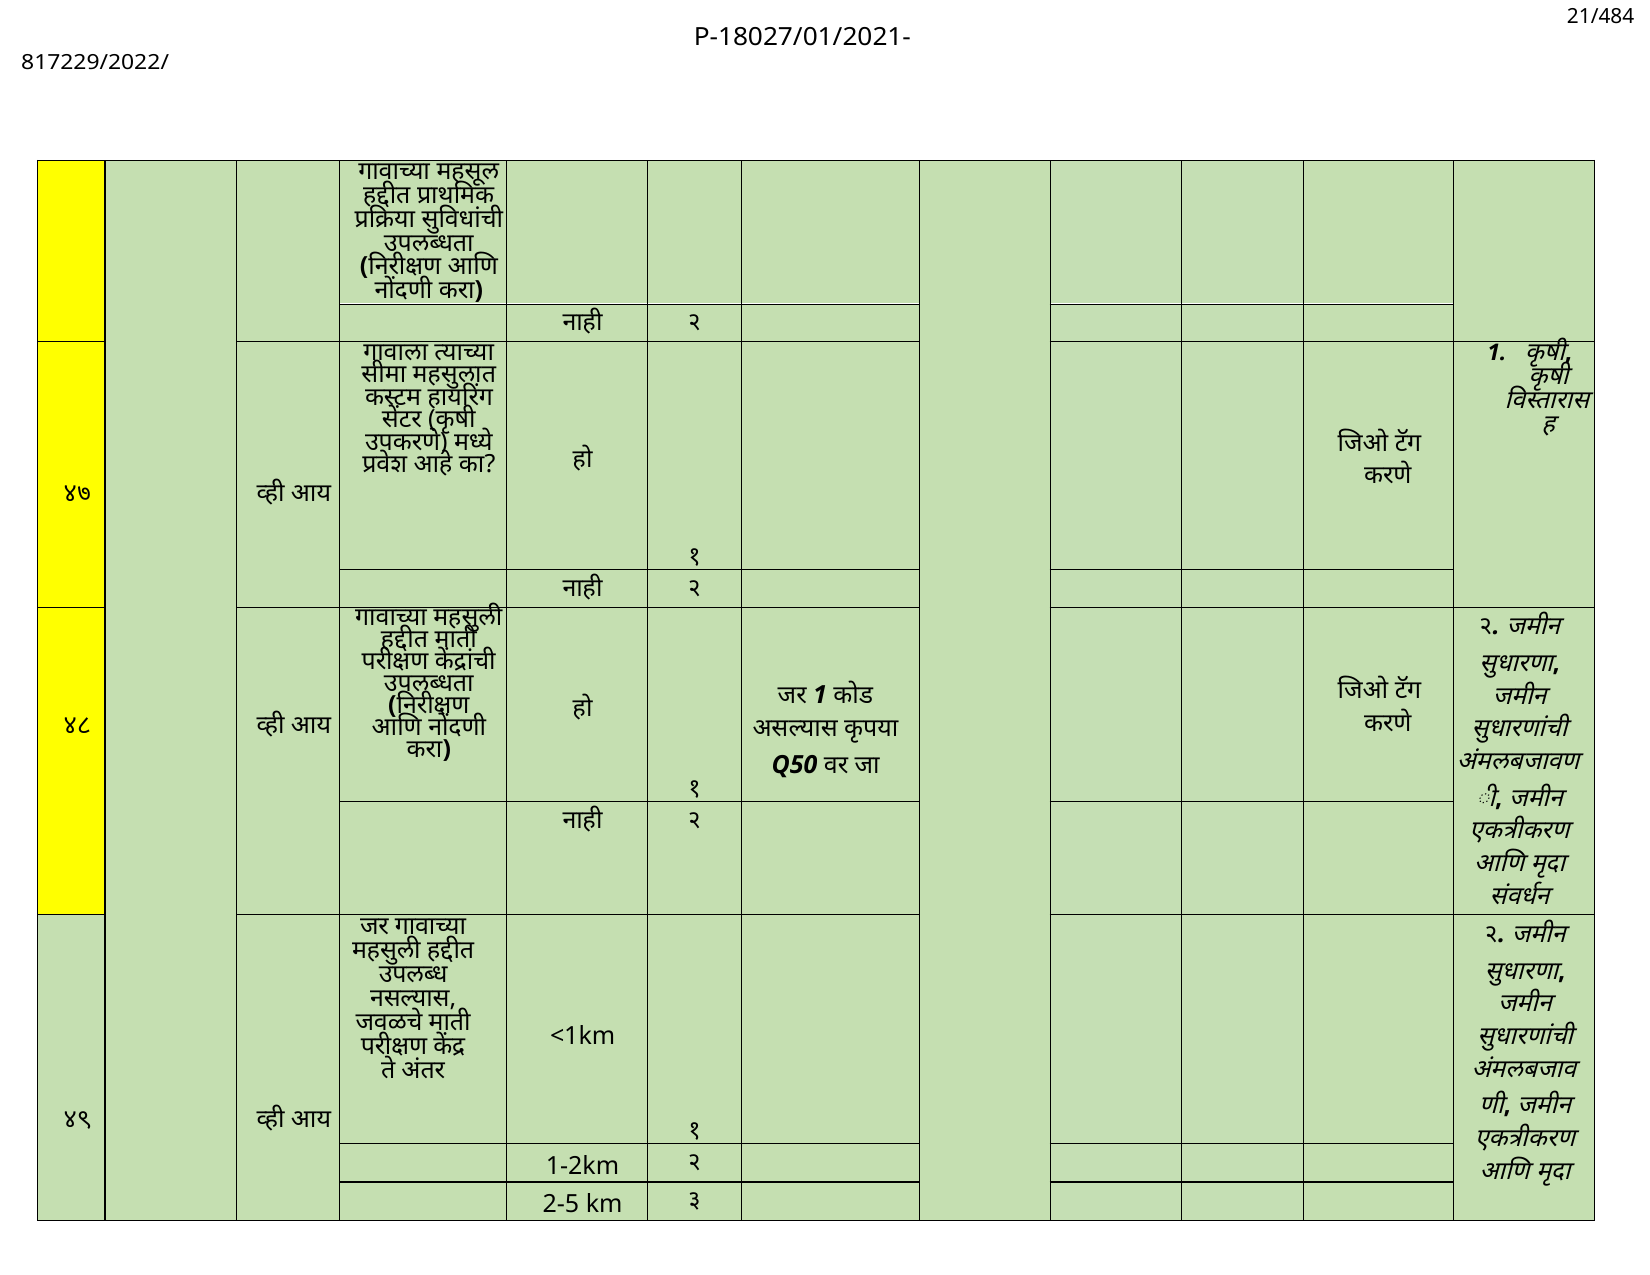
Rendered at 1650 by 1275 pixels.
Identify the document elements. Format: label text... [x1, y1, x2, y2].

table_cell [1051, 1144, 1181, 1181]
table_cell [1182, 608, 1303, 801]
table_cell [340, 570, 506, 607]
table_cell [1304, 1144, 1453, 1181]
table_cell [1182, 570, 1303, 607]
table_cell [742, 342, 919, 569]
table_cell [340, 1183, 506, 1220]
table_cell [1304, 305, 1453, 341]
table_cell [1051, 1183, 1181, 1220]
table_cell २ [648, 305, 741, 341]
table_cell ४९ [38, 915, 104, 1220]
table_cell [1051, 608, 1181, 801]
table_cell २. जमीन सुधारणा, जमीन सुधारणांची अंमलबजावणी, जमीन एकत्रीकरण आणि मृदा संवर्धन [1454, 608, 1594, 914]
table_cell २ [648, 802, 741, 914]
table_cell कृषी, कृषी विस्तारासह [1454, 342, 1594, 607]
table_header [237, 161, 339, 341]
table_cell १ [648, 608, 741, 801]
table_cell [1182, 915, 1303, 1143]
table_cell व्ही आय [237, 608, 339, 914]
table_cell [1051, 570, 1181, 607]
table_header [1304, 161, 1453, 303]
table_cell गावाच्या महसुली हद्दीत माती परीक्षण केंद्रांची उपलब्धता (निरीक्षण आणि नोंदणी करा) [340, 608, 506, 801]
table_cell [742, 915, 919, 1143]
table_cell ३ [648, 1183, 741, 1220]
table_cell [1051, 915, 1181, 1143]
table_cell ४८ [38, 608, 104, 914]
table_cell १ [648, 342, 741, 569]
table_cell 1-2km [507, 1144, 647, 1181]
table_cell नाही [507, 570, 647, 607]
table_header [507, 161, 647, 303]
table_cell [1051, 342, 1181, 569]
table_cell नाही [507, 305, 647, 341]
table_cell [742, 570, 919, 607]
table_header [1182, 161, 1303, 303]
table_cell [340, 305, 506, 341]
table_cell हो [507, 342, 647, 569]
table_header [38, 161, 104, 341]
table_cell [1182, 802, 1303, 914]
table_cell नाही [507, 802, 647, 914]
table_cell हो [507, 608, 647, 801]
table_cell व्ही आय [237, 342, 339, 607]
table_header [648, 161, 741, 303]
table_header [1454, 161, 1594, 341]
table_cell व्ही आय [237, 915, 339, 1220]
table_cell <1km [507, 915, 647, 1143]
table_cell २ [648, 1144, 741, 1181]
table_header [106, 161, 236, 1220]
table_header गावाच्या महसूल हद्दीत प्राथमिक प्रक्रिया सुविधांची उपलब्धता (निरीक्षण आणि नोंदणी करा) [340, 161, 506, 303]
table_cell [1051, 802, 1181, 914]
table_cell २. जमीन सुधारणा, जमीन सुधारणांची अंमलबजावणी, जमीन एकत्रीकरण आणि मृदा संवर्धन [1454, 915, 1594, 1220]
table_cell जर गावाच्या महसुली हद्दीत उपलब्ध नसल्यास, जवळचे माती परीक्षण केंद्र ते अंतर [340, 915, 506, 1143]
table_cell 2-5 km [507, 1183, 647, 1220]
table_cell [1182, 342, 1303, 569]
table_cell ४७ [38, 342, 104, 607]
table_cell जिओ टॅग करणे [1304, 342, 1453, 569]
table_cell [1304, 802, 1453, 914]
table_cell [742, 802, 919, 914]
table_cell [742, 1144, 919, 1181]
table_cell [340, 802, 506, 914]
table_header [1051, 161, 1181, 303]
table_cell [1304, 915, 1453, 1143]
table_header [920, 161, 1050, 1220]
table_cell [742, 1183, 919, 1220]
table_cell जर 1 कोड असल्यास कृपया Q50 वर जा [742, 608, 919, 801]
table_cell गावाला त्याच्या सीमा महसुलात कस्टम हायरिंग सेंटर (कृषी उपकरणे) मध्ये प्रवेश आहे का? [340, 342, 506, 569]
table_cell [1051, 305, 1181, 341]
table_cell १ [648, 915, 741, 1143]
table_cell २ [648, 570, 741, 607]
table_cell [1182, 1183, 1303, 1220]
table_cell [340, 1144, 506, 1181]
table_cell [742, 305, 919, 341]
table_cell जिओ टॅग करणे [1304, 608, 1453, 801]
table_cell [1304, 570, 1453, 607]
table_cell [1304, 1183, 1453, 1220]
table_cell [1182, 305, 1303, 341]
table_cell [1182, 1144, 1303, 1181]
table_header [742, 161, 919, 303]
